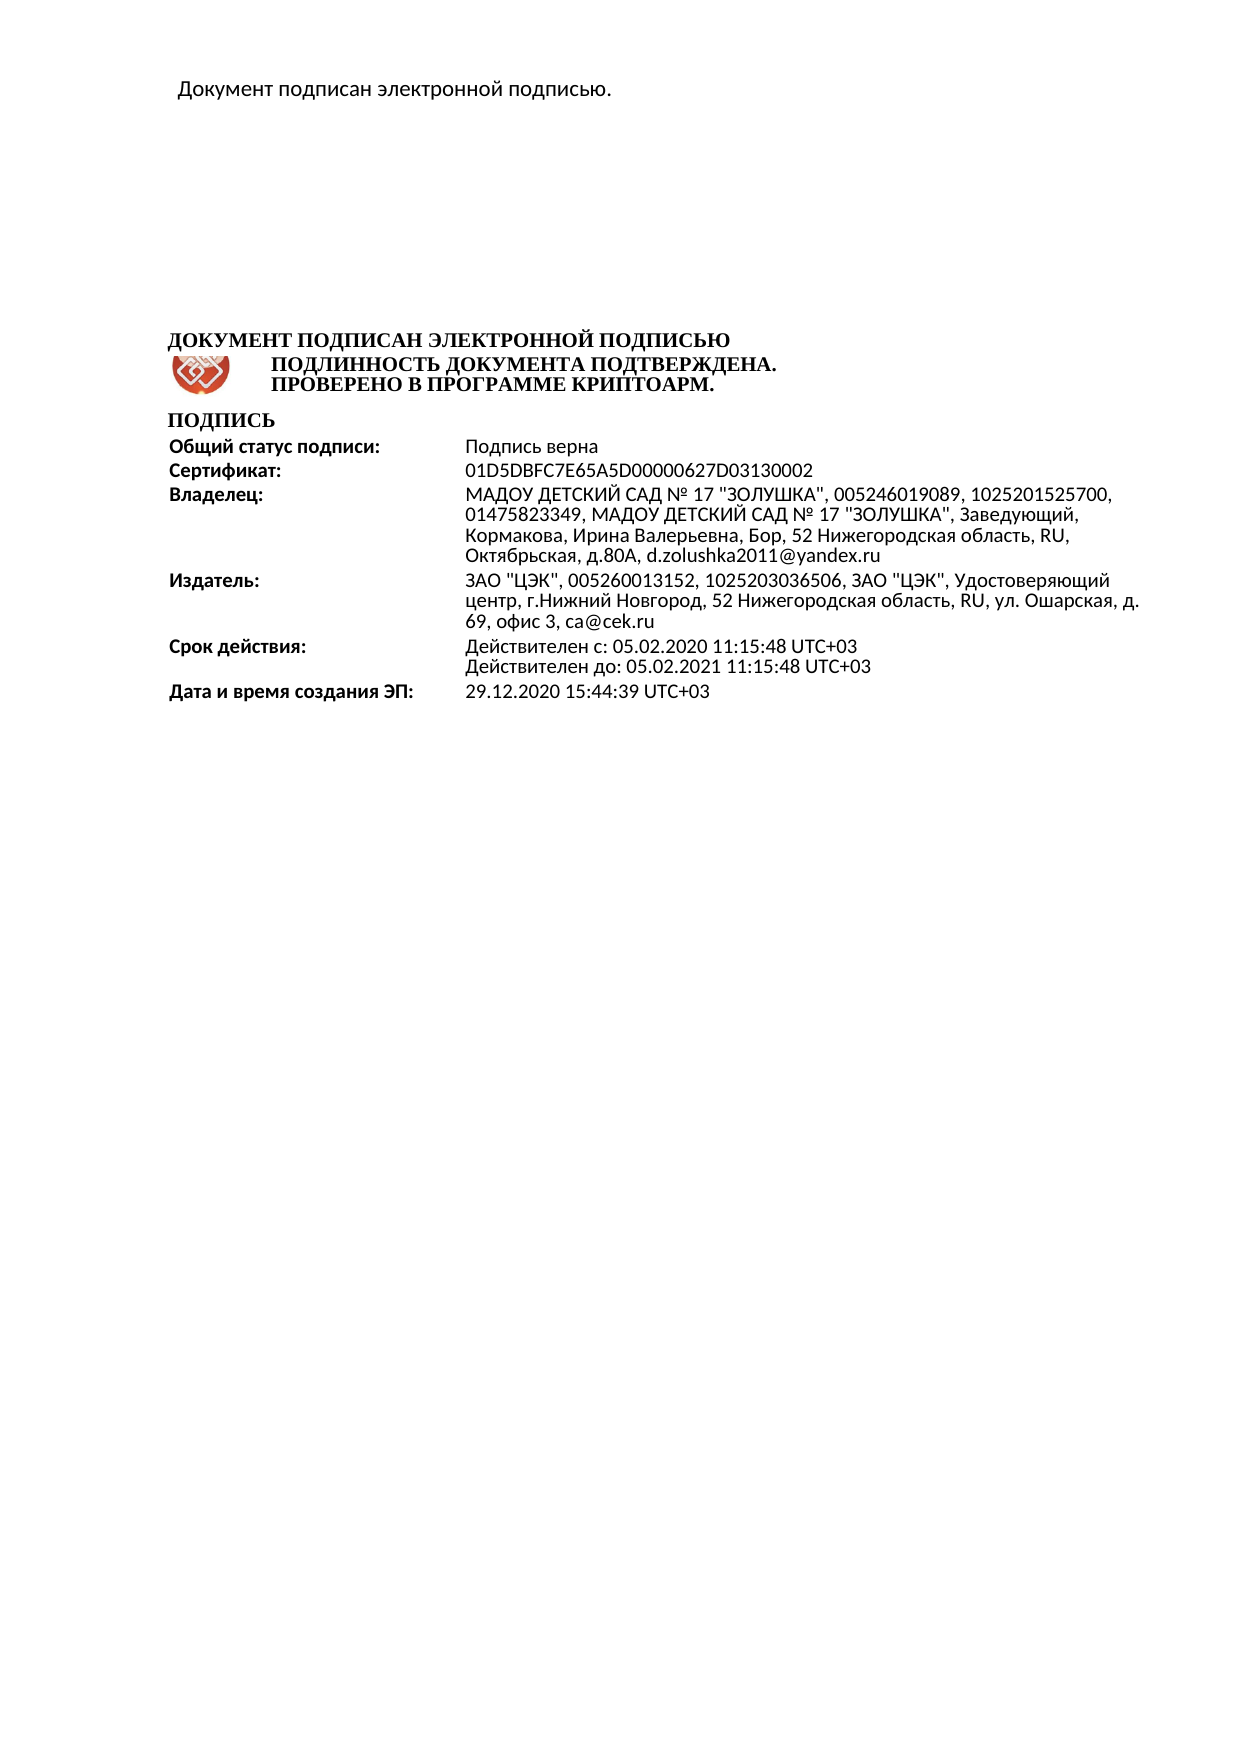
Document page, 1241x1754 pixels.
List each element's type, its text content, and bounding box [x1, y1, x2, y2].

table_header ДОКУМЕНТ ПОДПИСАН ЭЛЕКТРОННОЙ ПОДПИСЬЮ [166, 330, 1150, 353]
table_cell [166, 353, 1150, 411]
table_cell [166, 434, 1150, 706]
table_cell ПОДПИСЬ [166, 411, 1150, 433]
picture [169, 356, 232, 397]
